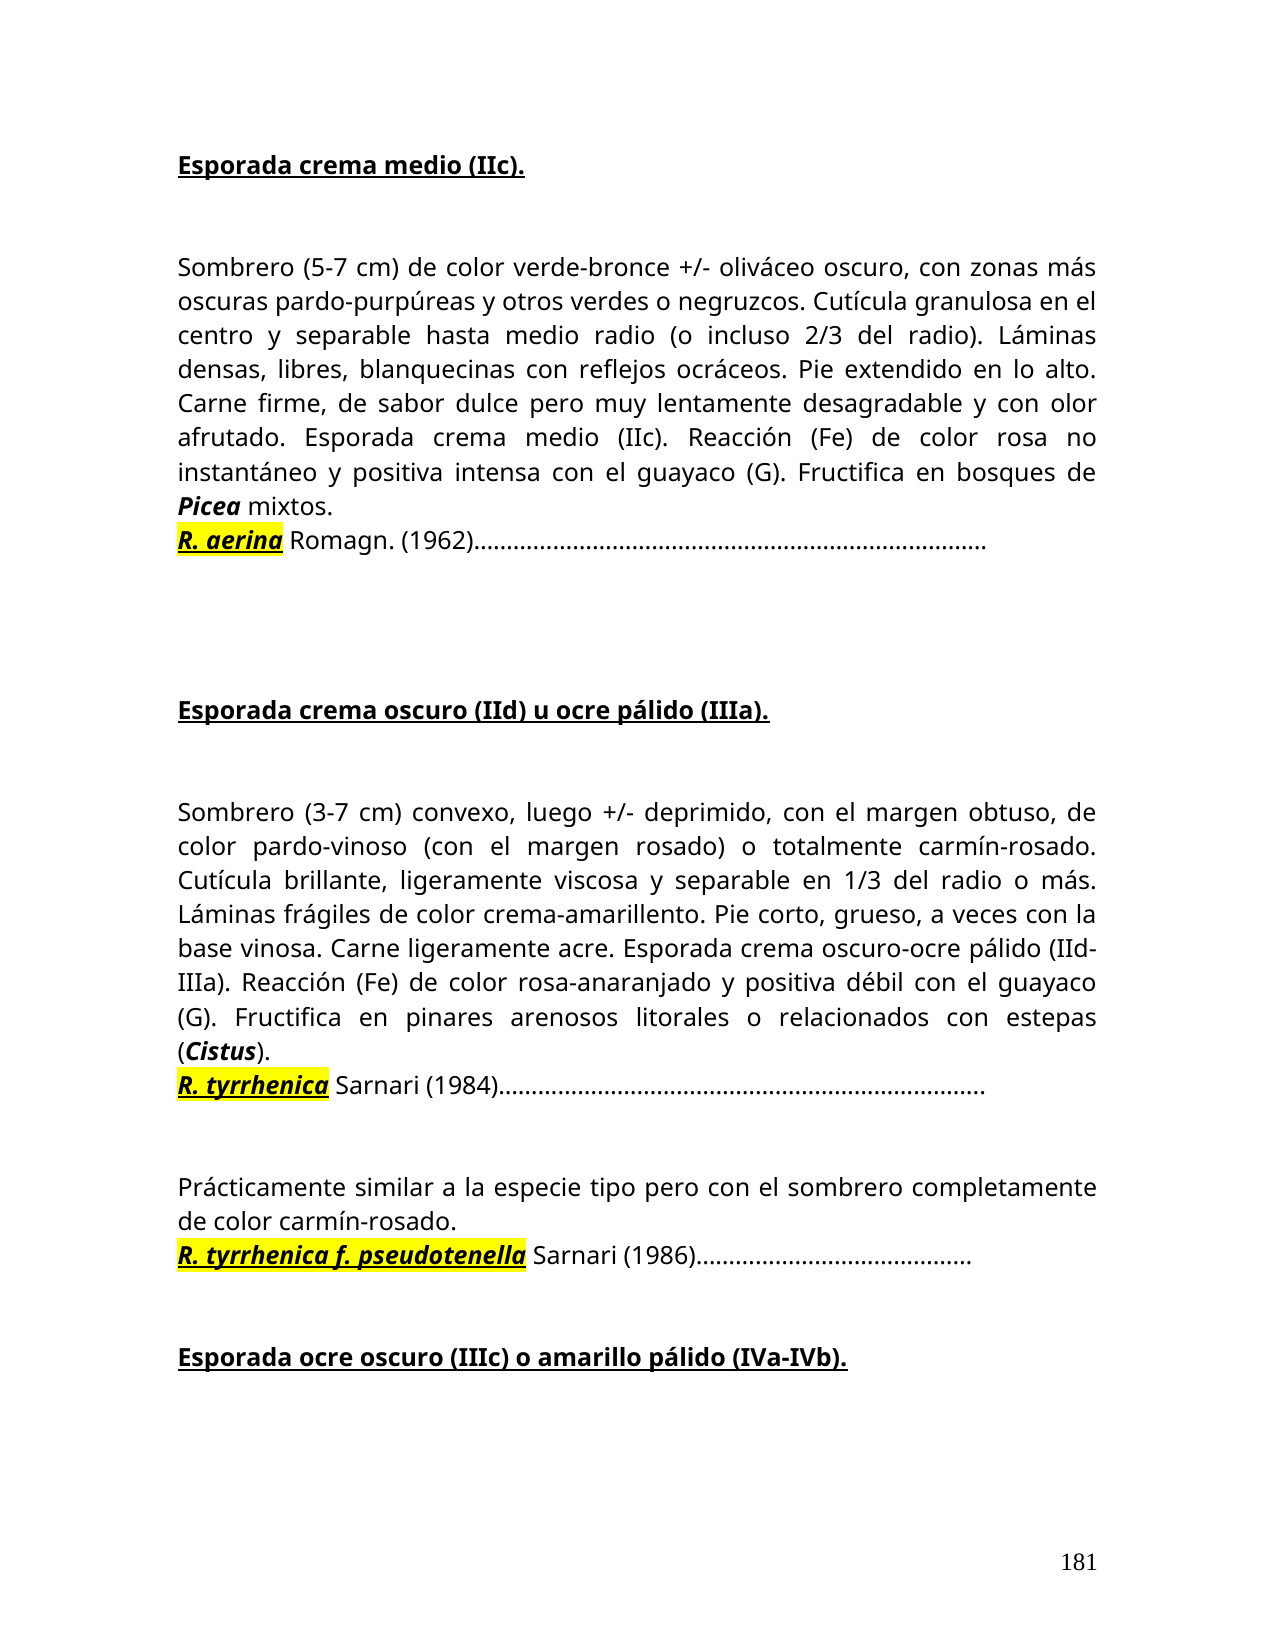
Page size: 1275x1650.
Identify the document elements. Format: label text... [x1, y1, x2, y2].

text Esporada crema oscuro (IId) u ocre pálido (IIIa). [177, 693, 1098, 727]
text Sombrero (5-) de color verde-bronce +/- oliváceo oscuro, con zonas más oscuras pardo-purpúreas y otros verdes o negruzcos. Cutícula granulosa en el centro y separable hasta medio radio (o incluso 2/3 del radio). Láminas densas, libres, blanquecinas con reflejos ocráceos. Pie extendido en lo alto. Carne firme, de sabor dulce pero muy lentamente desagradable y con olor afrutado. Esporada crema medio (IIc). Reacción (Fe) de color rosa no instantáneo y positiva intensa con el guayaco (G). Fructifica en bosques de Picea mixtos. [177, 250, 1098, 522]
text Prácticamente similar a la especie tipo pero con el sombrero completamente de color carmín-rosado. [177, 1169, 1098, 1238]
text Esporada ocre oscuro (IIIc) o amarillo pálido (IVa-IVb). [177, 1340, 1098, 1374]
text Esporada crema medio (IIc). [177, 148, 1098, 182]
text Sombrero (3-) convexo, luego +/- deprimido, con el margen obtuso, de color pardo-vinoso (con el margen rosado) o totalmente carmín-rosado. Cutícula brillante, ligeramente viscosa y separable en 1/3 del radio o más. Láminas frágiles de color crema-amarillento. Pie corto, grueso, a veces con la base vinosa. Carne ligeramente acre. Esporada crema oscuro-ocre pálido (IId-IIIa). Reacción (Fe) de color rosa-anaranjado y positiva débil con el guayaco (G). Fructifica en pinares arenosos litorales o relacionados con estepas (Cistus). [177, 795, 1098, 1067]
text R. aerina Romagn. (1962)…………………………………………………………………… [283, 522, 1098, 556]
text R. tyrrhenica f. pseudotenella Sarnari (1986)…………………………………… [526, 1238, 1098, 1272]
text R. tyrrhenica Sarnari (1984)……………………………………………………………….. [329, 1067, 1098, 1101]
